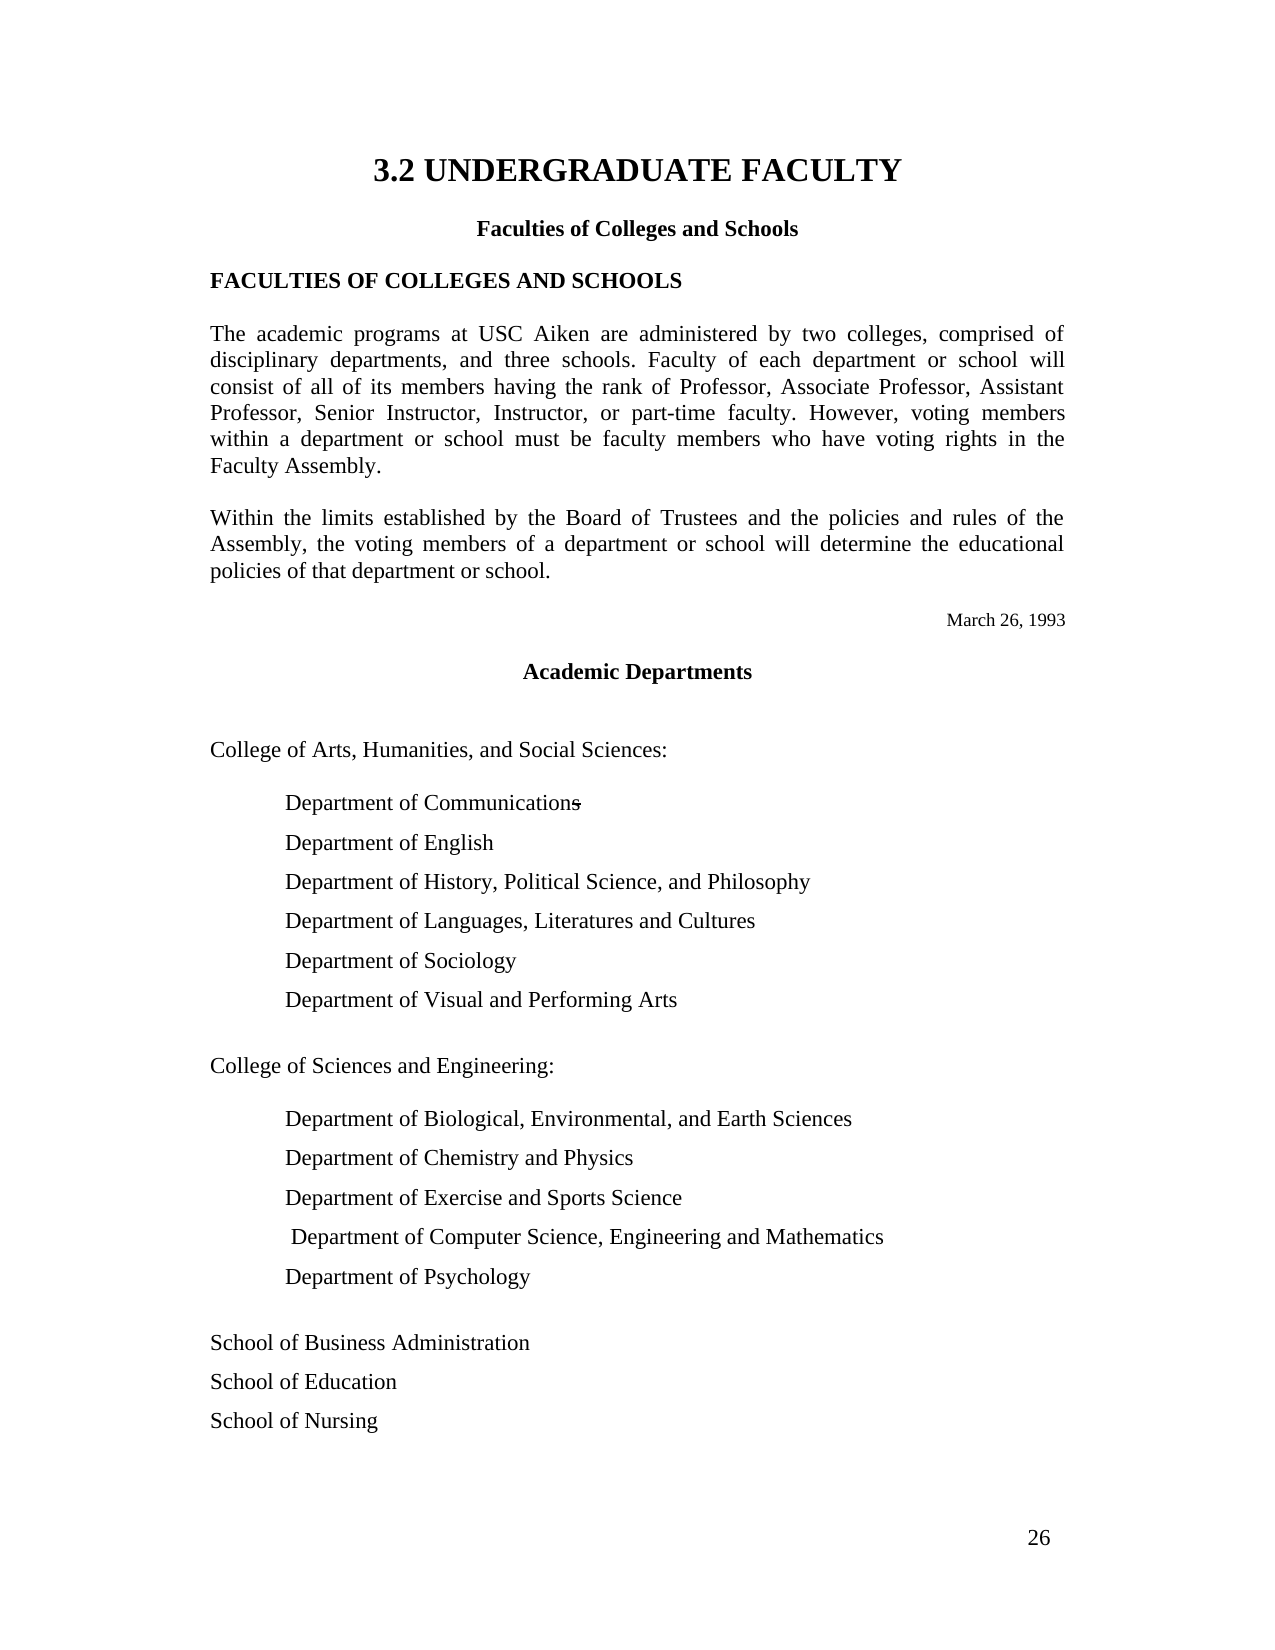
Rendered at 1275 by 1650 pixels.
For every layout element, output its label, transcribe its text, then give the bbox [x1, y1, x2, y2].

text College of Sciences and Engineering: [210, 1052, 1098, 1079]
text Department of History, Political Science, and Philosophy Department of Languages, Literatures and Cultures Department of Sociology [285, 868, 813, 973]
text Within the limits established by the Board of Trustees and the policies and rules of the Assembly, the voting members of a department or school will determine the educational policies of that department or school. [210, 504, 1066, 583]
subtitle UNDERGRADUATE FACULTY [373, 150, 1098, 188]
text The academic programs at USC Aiken are administered by two colleges, comprised of disciplinary departments, and three schools. Faculty of each department or school will consist of all of its members having the rank of Professor, Associate Professor, Assistant Professor, Senior Instructor, Instructor, or part-time faculty. However, voting members within a department or school must be faculty members who have voting rights in the Faculty Assembly. [210, 320, 1066, 478]
text School of Nursing [210, 1408, 1098, 1434]
text College of Arts, Humanities, and Social Sciences: [210, 736, 1098, 763]
text Department of Visual and Performing Arts [285, 987, 1098, 1013]
text School of Business Administration School of Education [210, 1329, 532, 1394]
text March 26, 1993 [154, 609, 1066, 631]
text Department of Psychology [285, 1263, 685, 1289]
subtitle Faculties of Colleges and Schools FACULTIES OF COLLEGES AND SCHOOLS [210, 214, 801, 294]
subtitle Academic Departments [270, 658, 1005, 684]
text Department of Exercise and Sports Science [285, 1184, 963, 1210]
text Department of Chemistry and Physics [285, 1144, 963, 1171]
text Department of Computer Science, Engineering and Mathematics [285, 1223, 1113, 1250]
text Department of Communications Department of English [285, 789, 582, 855]
text Department of Biological, Environmental, and Earth Sciences [285, 1105, 1068, 1131]
